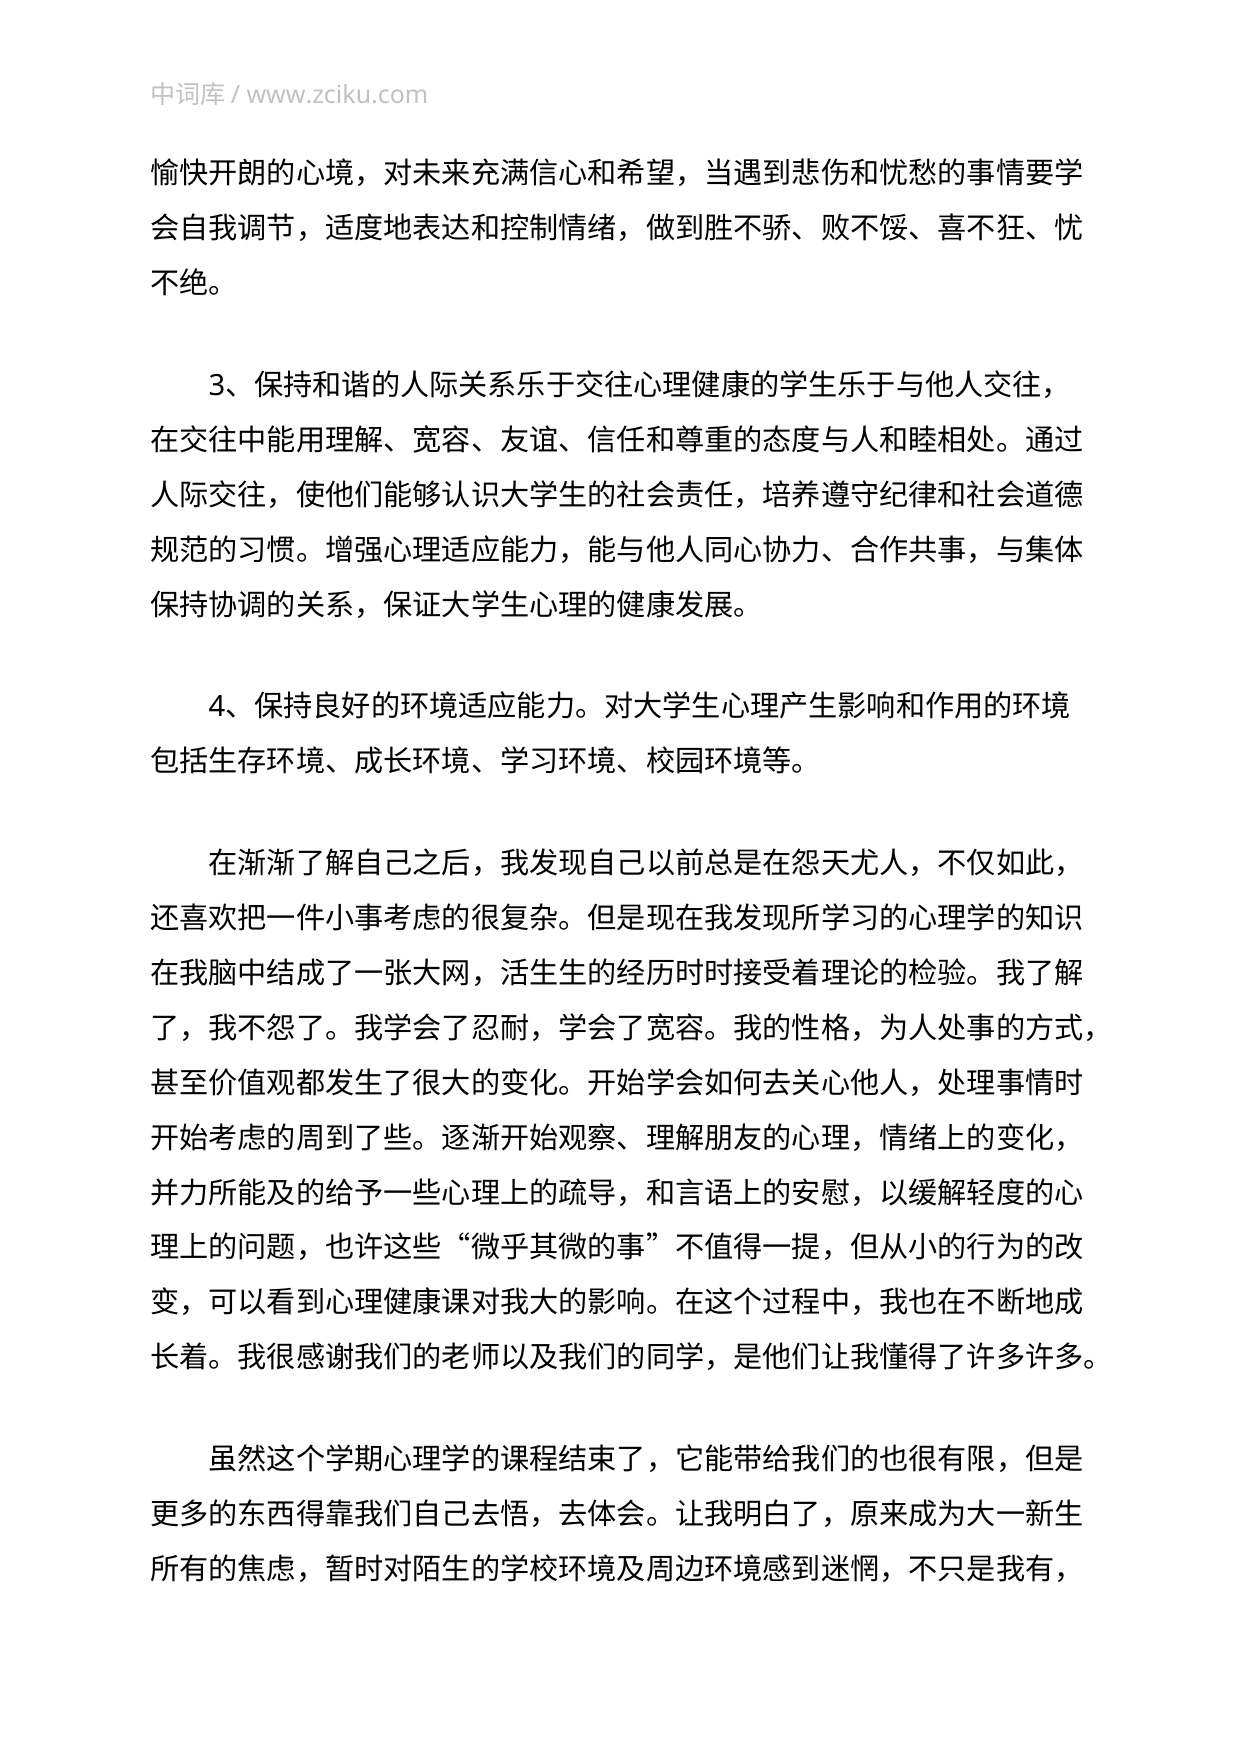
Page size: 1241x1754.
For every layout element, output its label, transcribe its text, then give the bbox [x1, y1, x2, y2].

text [150, 150, 1090, 302]
text 在渐渐了解自己之后，我发现自己以前总是在怨天尤人，不仅如此，还喜欢把一件小事考虑的很复杂。但是现在我发现所学习的心理学的知识在我脑中结成了一张大网，活生生的经历时时接受着理论的检验。我了解了，我不怨了。我学会了忍耐，学会了宽容。我的性格，为人处事的方式，甚至价值观都发生了很大的变化。开始学会如何去关心他人，处理事情时开始考虑的周到了些。逐渐开始观察、理解朋友的心理，情绪上的变化，并力所能及的给予一些心理上的疏导，和言语上的安慰，以缓解轻度的心理上的问题，也许这些“微乎其微的事”不值得一提，但从小的行为的改变，可以看到心理健康课对我大的影响。在这个过程中，我也在不断地成长着。我很感谢我们的老师以及我们的同学，是他们让我懂得了许多许多。 [150, 840, 1090, 1376]
text 4、保持良好的环境适应能力。对大学生心理产生影响和作用的环境包括生存环境、成长环境、学习环境、校园环境等。 [150, 683, 1090, 780]
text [150, 1436, 1090, 1588]
text 3、保持和谐的人际关系乐于交往心理健康的学生乐于与他人交往，在交往中能用理解、宽容、友谊、信任和尊重的态度与人和睦相处。通过人际交往，使他们能够认识大学生的社会责任，培养遵守纪律和社会道德规范的习惯。增强心理适应能力，能与他人同心协力、合作共事，与集体保持协调的关系，保证大学生心理的健康发展。 [150, 362, 1090, 623]
